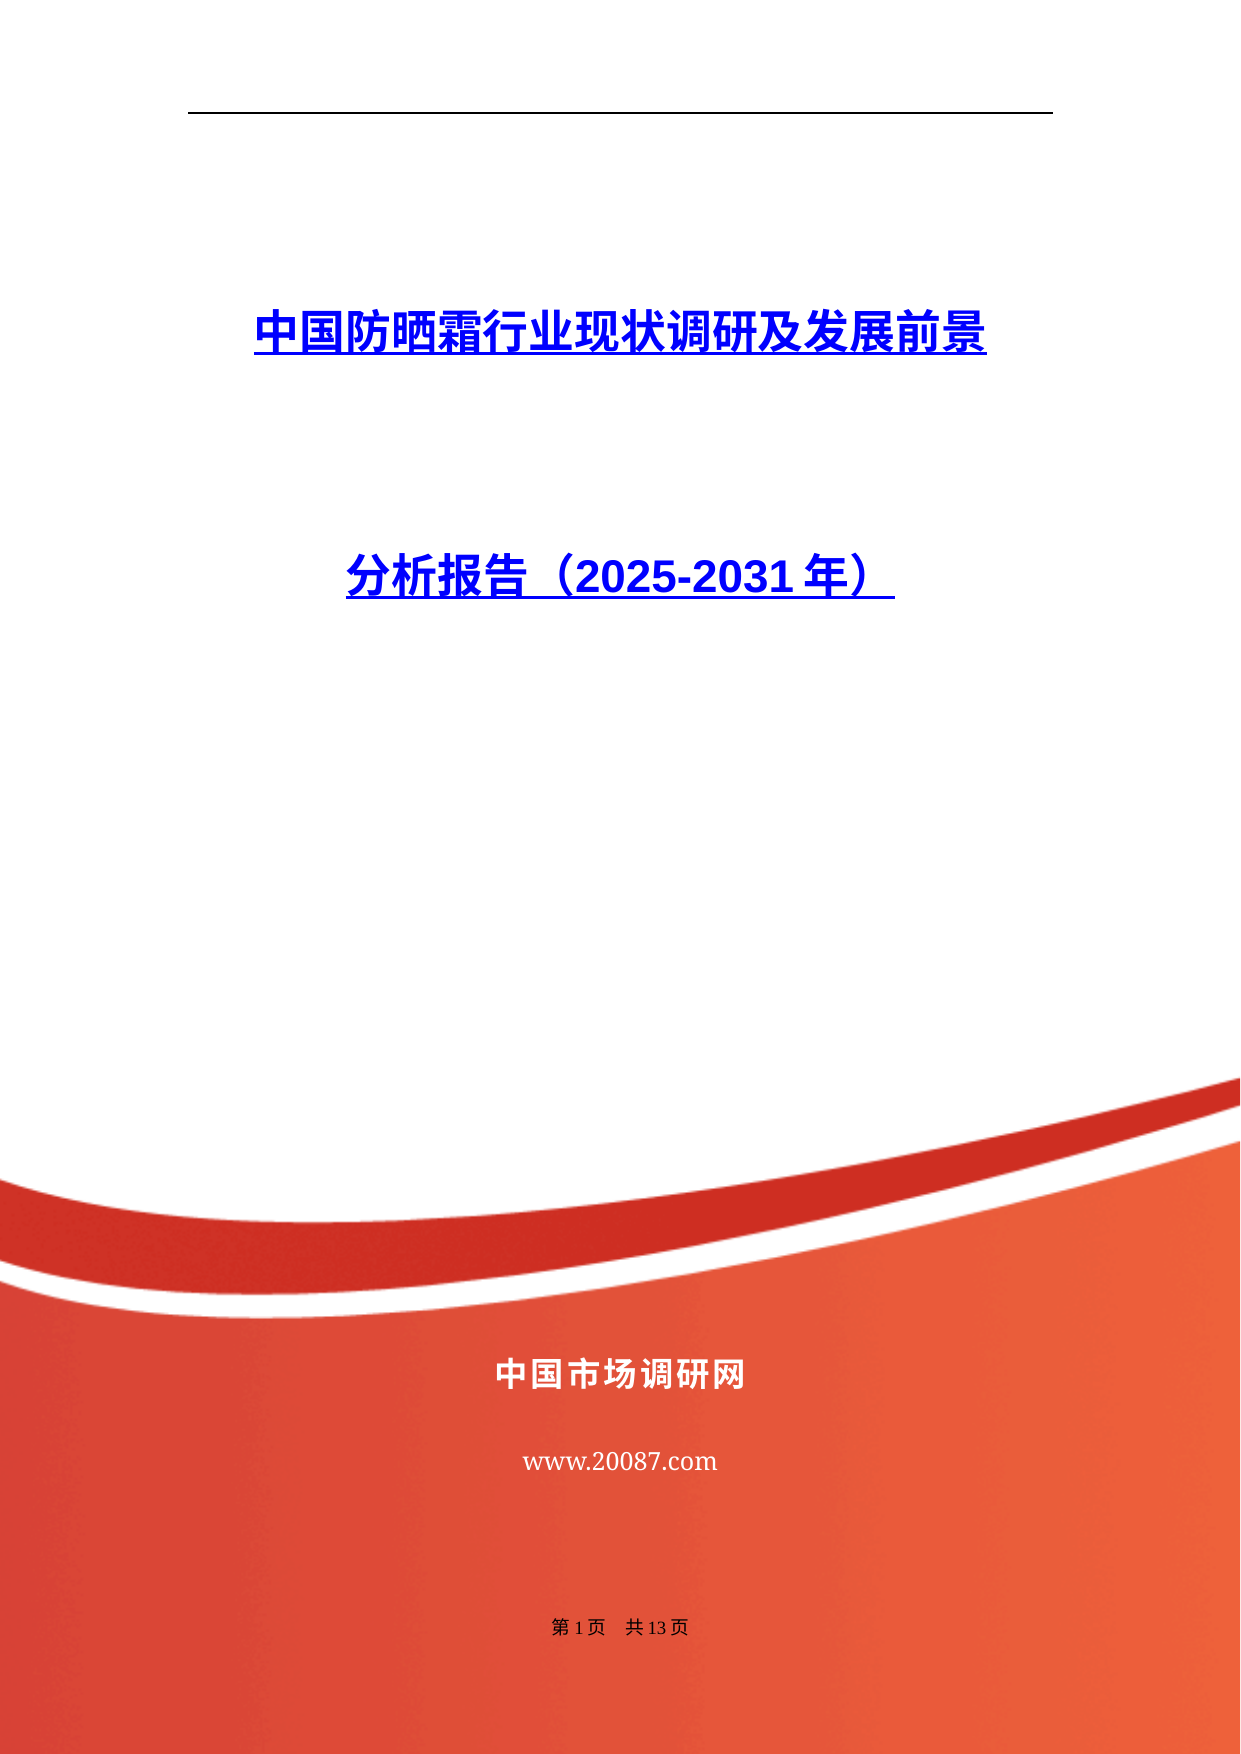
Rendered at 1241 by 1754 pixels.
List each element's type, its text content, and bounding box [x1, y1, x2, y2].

text www.20087.com [187, 1428, 1053, 1493]
table_header 中国防晒霜行业现状调研及发展前景分析报告（2025-2031年） [188, 207, 1053, 773]
subtitle 中国市场调研网 [187, 1339, 1053, 1404]
picture [0, 1006, 1241, 1754]
